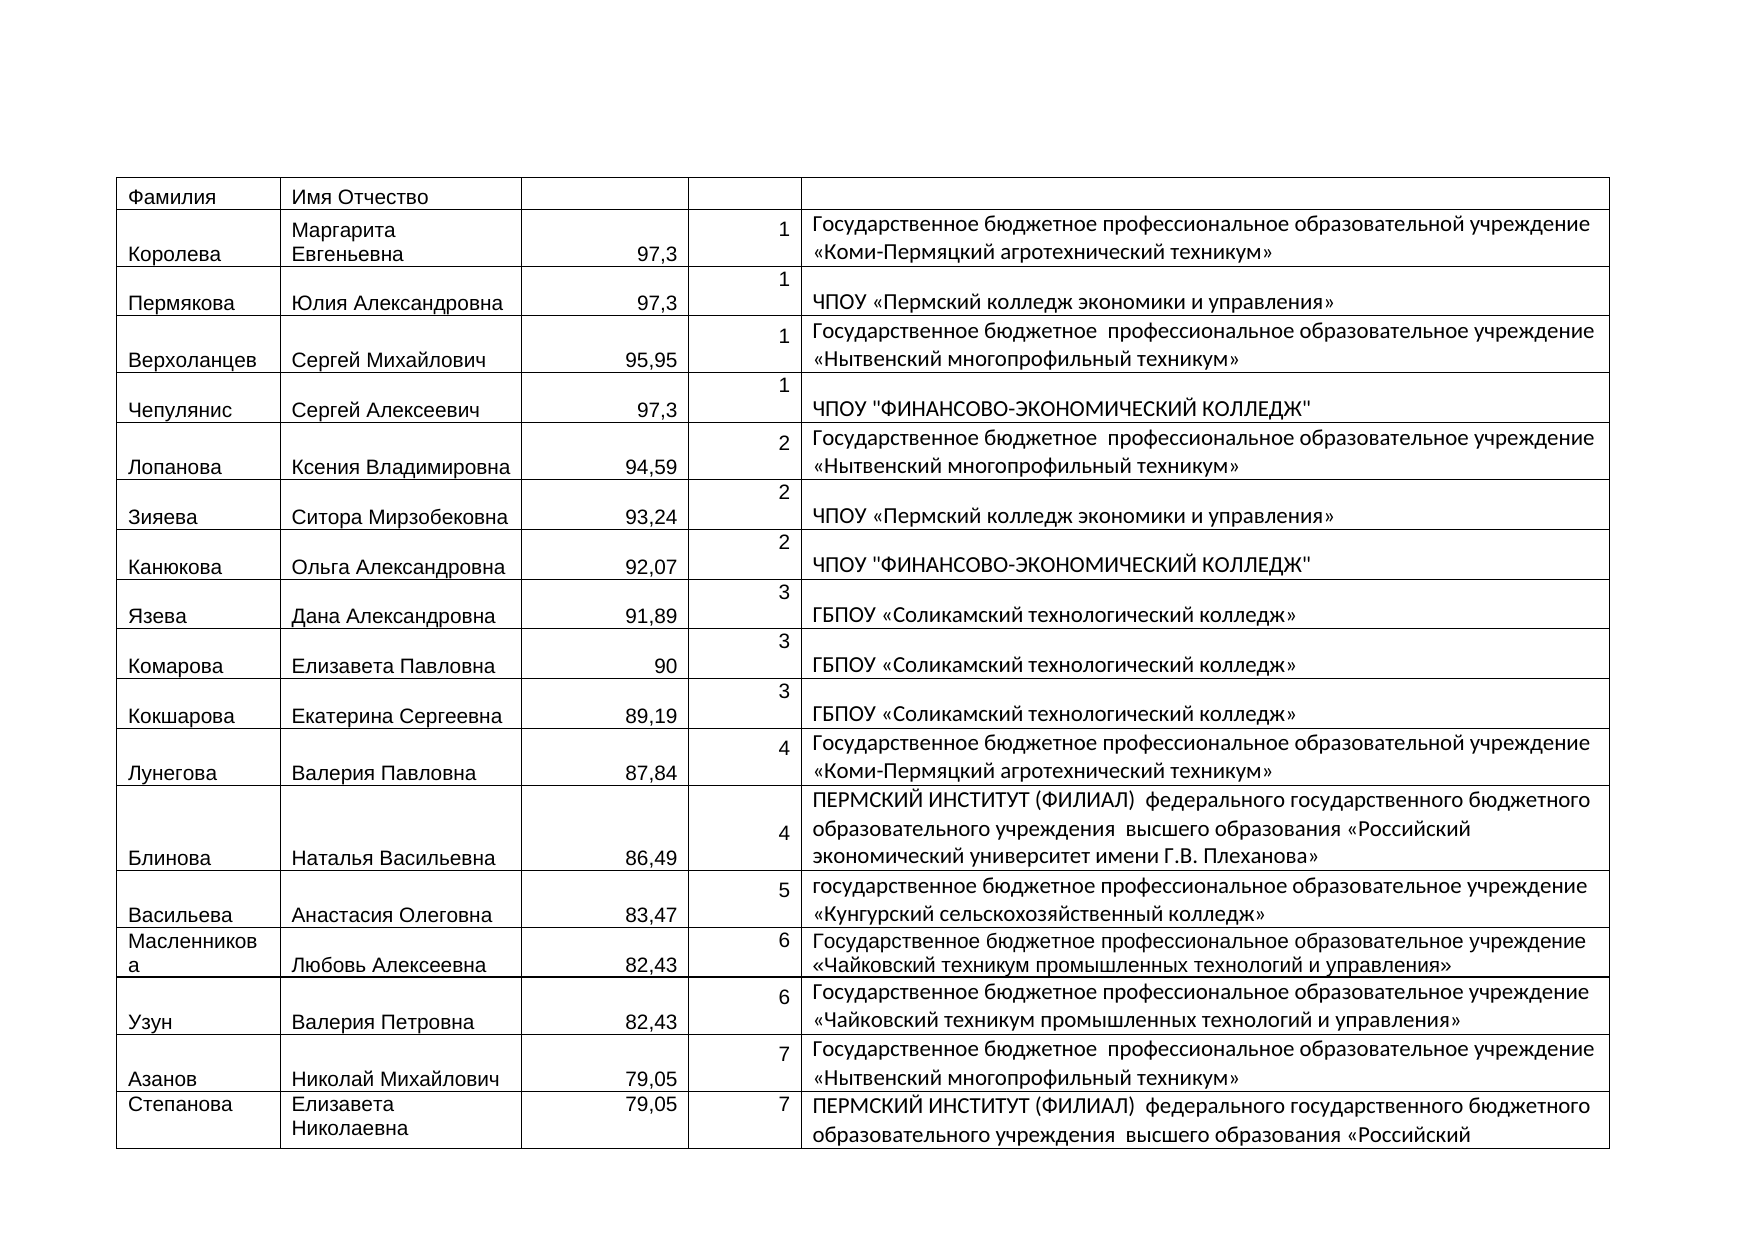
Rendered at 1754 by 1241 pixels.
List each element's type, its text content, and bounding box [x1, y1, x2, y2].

table_cell Ксения Владимировна [281, 423, 521, 479]
table_cell Масленникова [117, 928, 280, 976]
table_cell 93,24 [522, 480, 688, 529]
table_cell 2 [689, 423, 801, 479]
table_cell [281, 1092, 521, 1148]
table_cell Сергей Михайлович [281, 316, 521, 372]
table_header [802, 178, 1609, 208]
table_cell ГБПОУ «Соликамский технологический колледж» [802, 679, 1609, 727]
table_cell Кокшарова [117, 679, 280, 727]
table_cell государственное бюджетное профессиональное образовательное учреждение «Кунгурский сельскохозяйственный колледж» [802, 871, 1609, 927]
table_cell 91,89 [522, 580, 688, 628]
table_cell Государственное бюджетное профессиональное образовательное учреждение «Чайковский техникум промышленных технологий и управления» [802, 928, 1609, 976]
table_cell 2 [689, 530, 801, 578]
table_cell Ситора Мирзобековна [281, 480, 521, 529]
table_cell Государственное бюджетное профессиональное образовательное учреждение «Нытвенский многопрофильный техникум» [802, 1035, 1609, 1091]
table_cell 82,43 [522, 978, 688, 1033]
table_cell 83,47 [522, 871, 688, 927]
table_cell 3 [689, 629, 801, 678]
table_header [689, 178, 801, 208]
table_cell Степанова [117, 1092, 280, 1148]
table_header Имя Отчество [281, 178, 521, 208]
table_cell 82,43 [522, 928, 688, 976]
table_cell 5 [689, 871, 801, 927]
table_cell 1 [689, 210, 801, 266]
table_cell Чепулянис [117, 373, 280, 422]
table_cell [802, 1092, 1609, 1148]
table_cell Канюкова [117, 530, 280, 578]
table_cell Государственное бюджетное профессиональное образовательное учреждение «Нытвенский многопрофильный техникум» [802, 423, 1609, 479]
table_cell Язева [117, 580, 280, 628]
table_cell Сергей Алексеевич [281, 373, 521, 422]
table_cell 3 [689, 580, 801, 628]
table_cell 86,49 [522, 786, 688, 870]
table_cell 2 [689, 480, 801, 529]
table_cell 4 [689, 786, 801, 870]
table_cell Екатерина Сергеевна [281, 679, 521, 727]
table_cell Юлия Александровна [281, 267, 521, 315]
table_cell 97,3 [522, 267, 688, 315]
table_cell 3 [689, 679, 801, 727]
table_cell 6 [689, 928, 801, 976]
table_cell 6 [689, 978, 801, 1033]
table_cell Лунегова [117, 729, 280, 784]
table_cell Узун [117, 978, 280, 1033]
table_cell Ольга Александровна [281, 530, 521, 578]
table_cell 79,05 [522, 1092, 688, 1148]
table_cell 90 [522, 629, 688, 678]
table_cell Пермякова [117, 267, 280, 315]
table_cell 92,07 [522, 530, 688, 578]
table_cell Зияева [117, 480, 280, 529]
table_cell 97,3 [522, 210, 688, 266]
table_cell ЧПОУ "ФИНАНСОВО-ЭКОНОМИЧЕСКИЙ КОЛЛЕДЖ" [802, 373, 1609, 422]
table_cell 7 [689, 1035, 801, 1091]
table_cell 87,84 [522, 729, 688, 784]
table_cell Государственное бюджетное профессиональное образовательное учреждение «Нытвенский многопрофильный техникум» [802, 316, 1609, 372]
table_cell Васильева [117, 871, 280, 927]
table_cell 4 [689, 729, 801, 784]
table_cell Государственное бюджетное профессиональное образовательной учреждение «Коми-Пермяцкий агротехнический техникум» [802, 729, 1609, 784]
table_cell ЧПОУ «Пермский колледж экономики и управления» [802, 480, 1609, 529]
table_cell Валерия Петровна [281, 978, 521, 1033]
table_cell Дана Александровна [281, 580, 521, 628]
table_cell ЧПОУ "ФИНАНСОВО-ЭКОНОМИЧЕСКИЙ КОЛЛЕДЖ" [802, 530, 1609, 578]
table_cell ГБПОУ «Соликамский технологический колледж» [802, 580, 1609, 628]
table_cell 97,3 [522, 373, 688, 422]
table_cell Наталья Васильевна [281, 786, 521, 870]
table_cell Елизавета Павловна [281, 629, 521, 678]
table_cell 89,19 [522, 679, 688, 727]
table_cell Любовь Алексеевна [281, 928, 521, 976]
table_cell Азанов [117, 1035, 280, 1091]
table_cell ЧПОУ «Пермский колледж экономики и управления» [802, 267, 1609, 315]
table_cell Николай Михайлович [281, 1035, 521, 1091]
table_cell 1 [689, 373, 801, 422]
table_cell 1 [689, 316, 801, 372]
table_cell Блинова [117, 786, 280, 870]
table_cell 7 [689, 1092, 801, 1148]
table_header Фамилия [117, 178, 280, 208]
table_cell 1 [689, 267, 801, 315]
table_cell 94,59 [522, 423, 688, 479]
table_cell 95,95 [522, 316, 688, 372]
table_cell Государственное бюджетное профессиональное образовательной учреждение «Коми-Пермяцкий агротехнический техникум» [802, 210, 1609, 266]
table_cell Анастасия Олеговна [281, 871, 521, 927]
table_cell Маргарита Евгеньевна [281, 210, 521, 266]
table_header [522, 178, 688, 208]
table_cell Государственное бюджетное профессиональное образовательное учреждение «Чайковский техникум промышленных технологий и управления» [802, 978, 1609, 1033]
table_cell Комарова [117, 629, 280, 678]
table_cell ГБПОУ «Соликамский технологический колледж» [802, 629, 1609, 678]
table_cell Верхоланцев [117, 316, 280, 372]
table_cell Валерия Павловна [281, 729, 521, 784]
table_cell Королева [117, 210, 280, 266]
table_cell 79,05 [522, 1035, 688, 1091]
table_cell Лопанова [117, 423, 280, 479]
